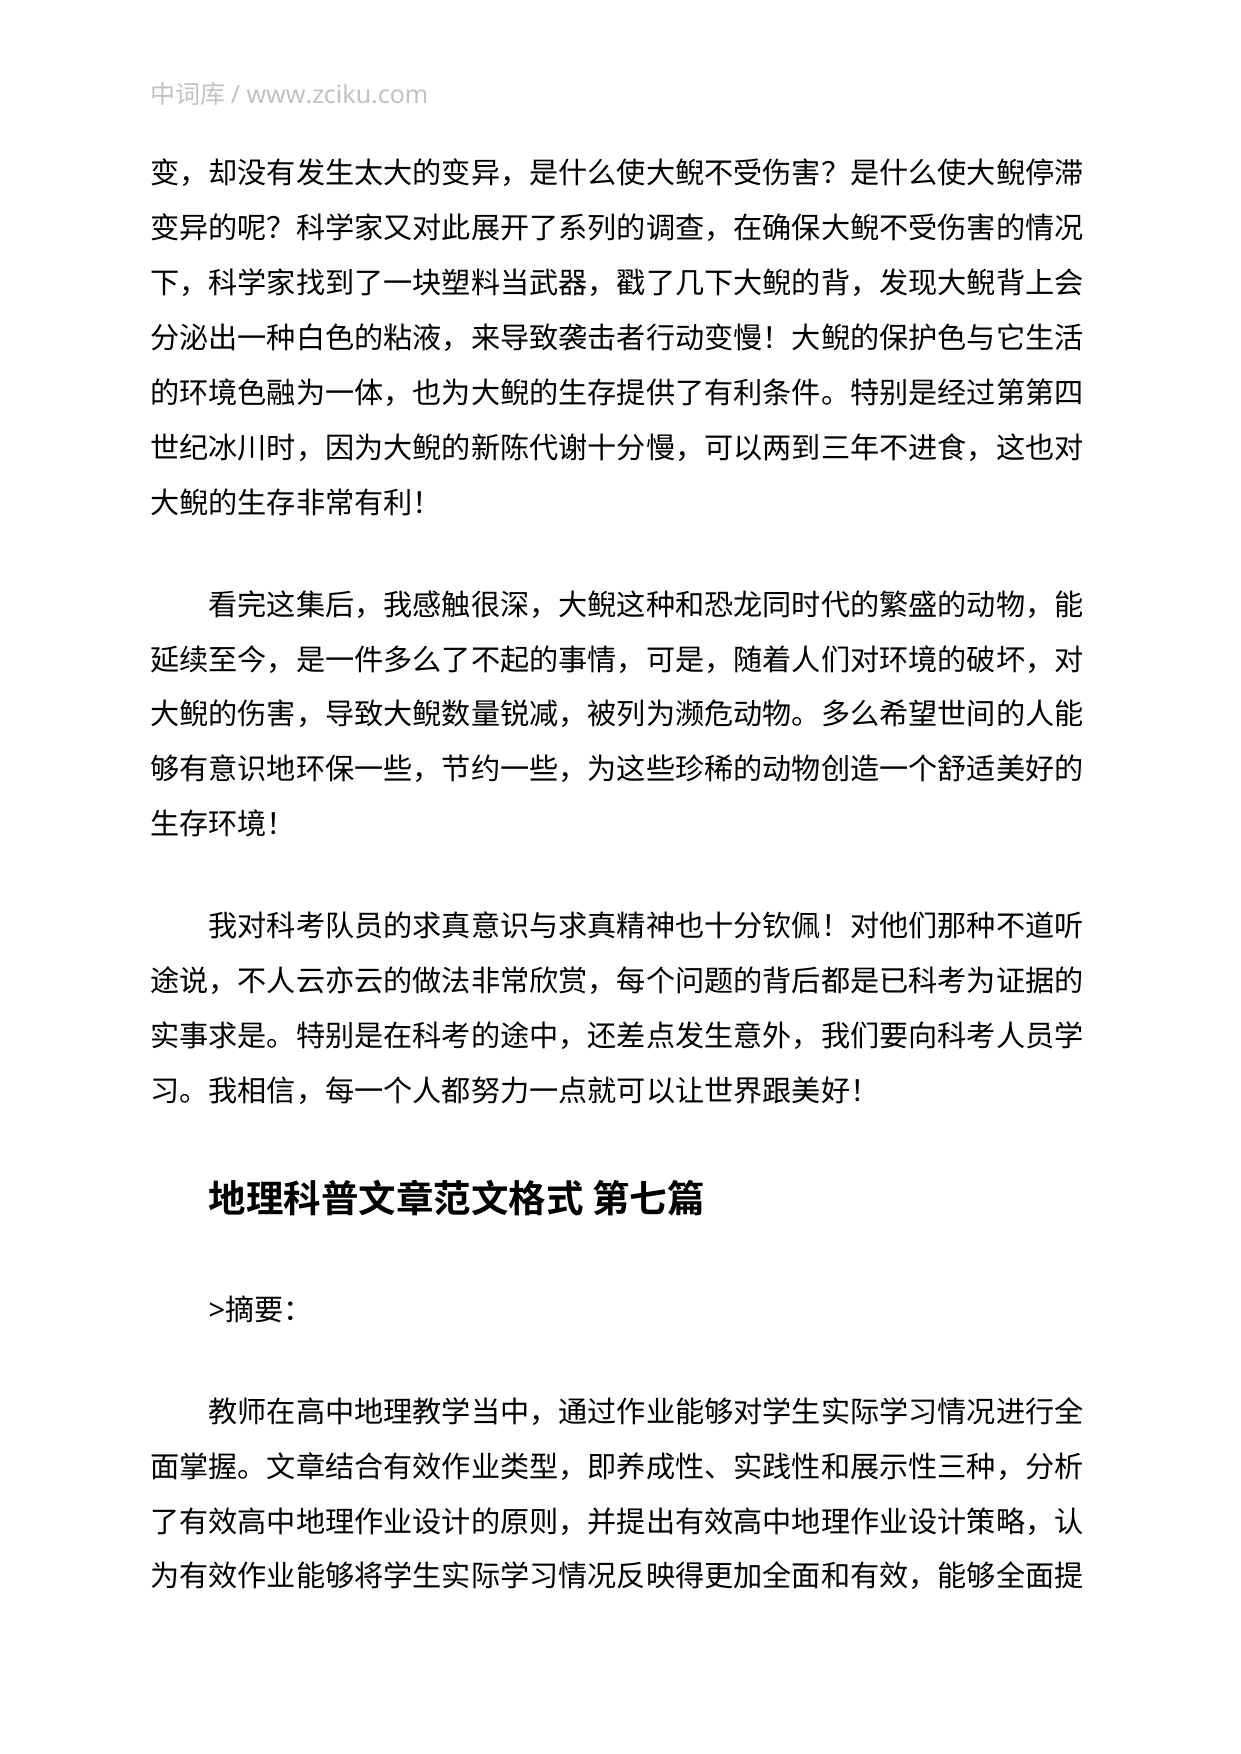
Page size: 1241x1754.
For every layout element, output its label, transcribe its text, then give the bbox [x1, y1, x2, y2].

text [150, 1388, 1090, 1595]
text 我对科考队员的求真意识与求真精神也十分钦佩！对他们那种不道听途说，不人云亦云的做法非常欣赏，每个问题的背后都是已科考为证据的实事求是。特别是在科考的途中，还差点发生意外，我们要向科考人员学习。我相信，每一个人都努力一点就可以让世界跟美好！ [150, 902, 1090, 1109]
text 看完这集后，我感触很深，大鲵这种和恐龙同时代的繁盛的动物，能延续至今，是一件多么了不起的事情，可是，随着人们对环境的破坏，对大鲵的伤害，导致大鲵数量锐减，被列为濒危动物。多么希望世间的人能够有意识地环保一些，节约一些，为这些珍稀的动物创造一个舒适美好的生存环境！ [150, 581, 1090, 843]
text >摘要： [150, 1286, 1090, 1329]
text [150, 150, 1090, 522]
text 地理科普文章范文格式 第七篇 [150, 1169, 1090, 1223]
